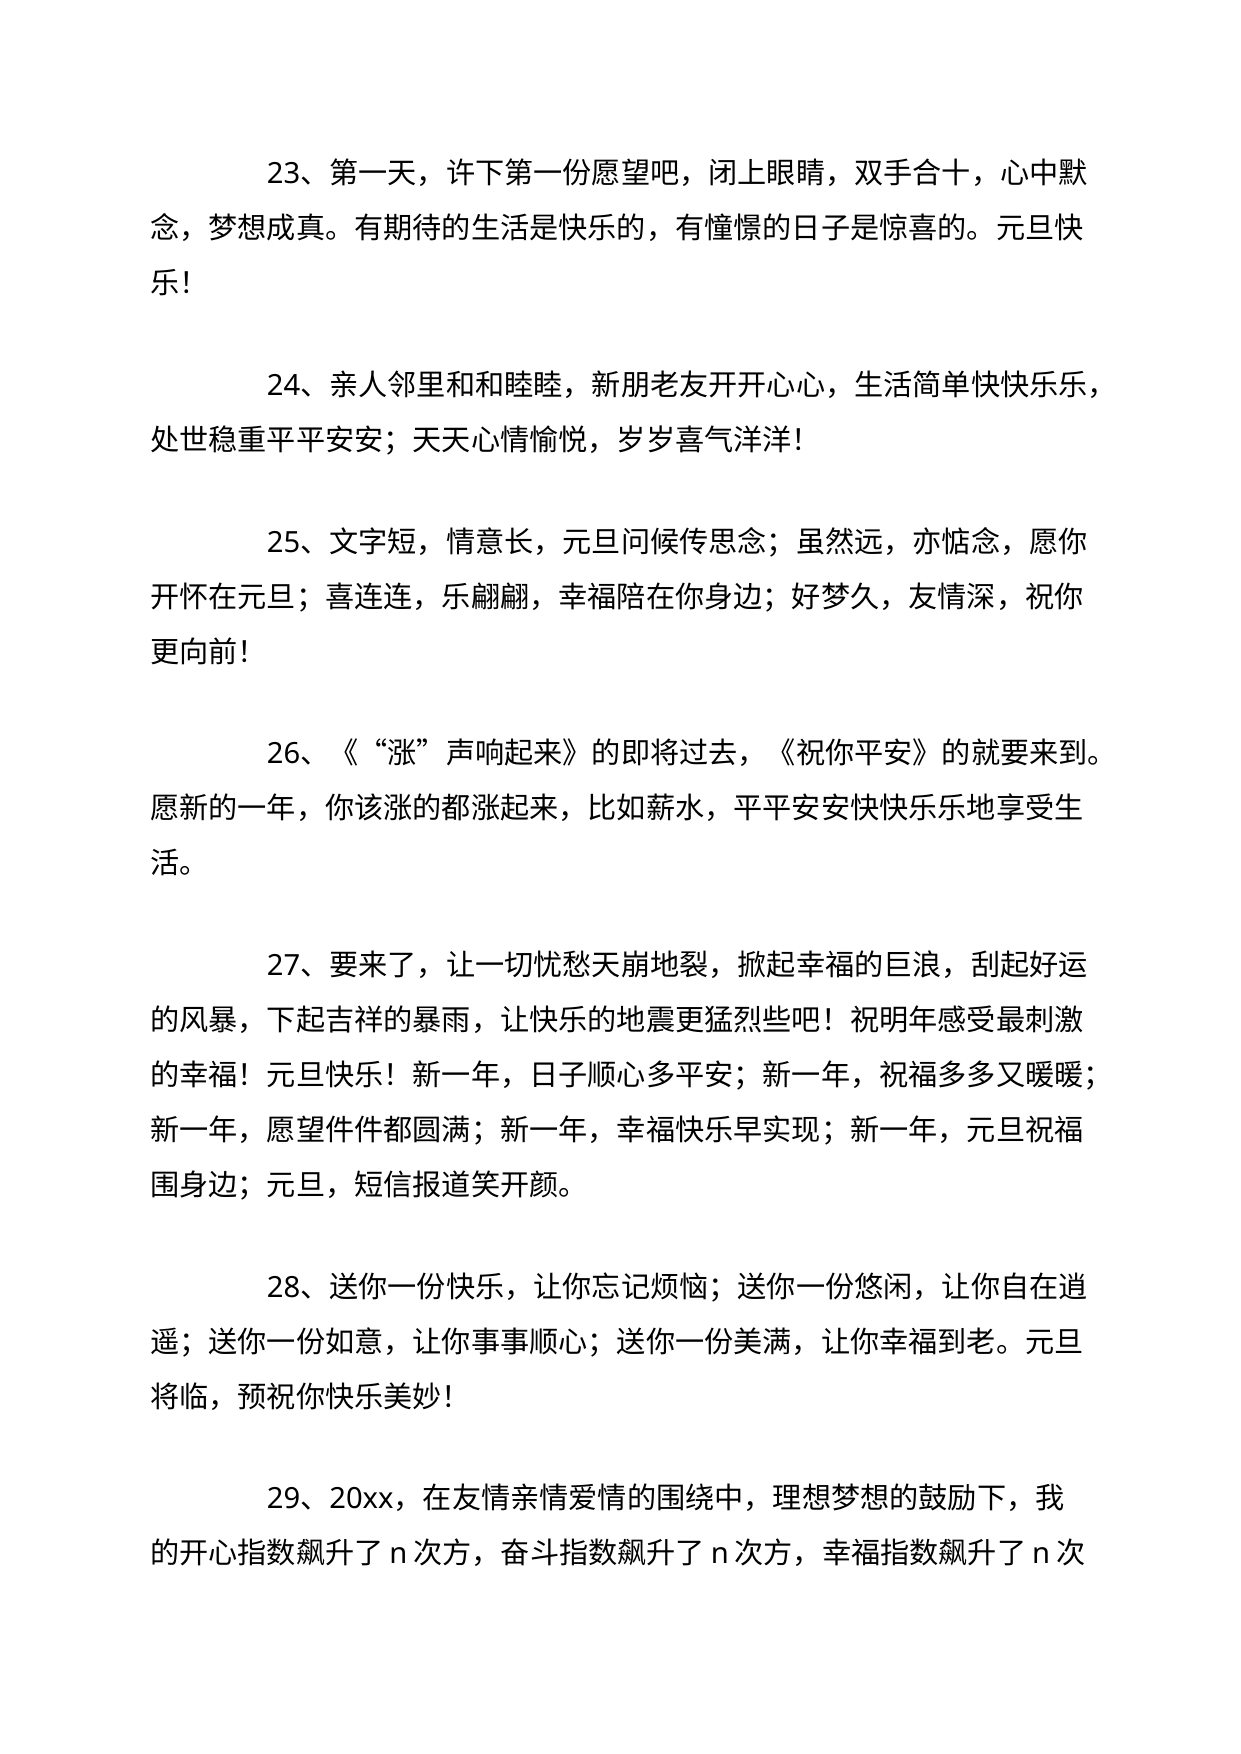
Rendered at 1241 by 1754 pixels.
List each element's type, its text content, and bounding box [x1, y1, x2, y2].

text 24、亲人邻里和和睦睦，新朋老友开开心心，生活简单快快乐乐，处世稳重平平安安；天天心情愉悦，岁岁喜气洋洋！ [150, 362, 1090, 459]
text 26、《“涨”声响起来》的即将过去，《祝你平安》的就要来到。愿新的一年，你该涨的都涨起来，比如薪水，平平安安快快乐乐地享受生活。 [150, 730, 1090, 882]
text 27、要来了，让一切忧愁天崩地裂，掀起幸福的巨浪，刮起好运的风暴，下起吉祥的暴雨，让快乐的地震更猛烈些吧！祝明年感受最刺激的幸福！元旦快乐！新一年，日子顺心多平安；新一年，祝福多多又暖暖；新一年，愿望件件都圆满；新一年，幸福快乐早实现；新一年，元旦祝福围身边；元旦，短信报道笑开颜。 [150, 942, 1090, 1204]
text 25、文字短，情意长，元旦问候传思念；虽然远，亦惦念，愿你开怀在元旦；喜连连，乐翩翩，幸福陪在你身边；好梦久，友情深，祝你更向前！ [150, 518, 1090, 671]
text 28、送你一份快乐，让你忘记烦恼；送你一份悠闲，让你自在逍遥；送你一份如意，让你事事顺心；送你一份美满，让你幸福到老。元旦将临，预祝你快乐美妙！ [150, 1263, 1090, 1415]
text 23、第一天，许下第一份愿望吧，闭上眼睛，双手合十，心中默念，梦想成真。有期待的生活是快乐的，有憧憬的日子是惊喜的。元旦快乐！ [150, 150, 1090, 302]
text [150, 1475, 1090, 1572]
